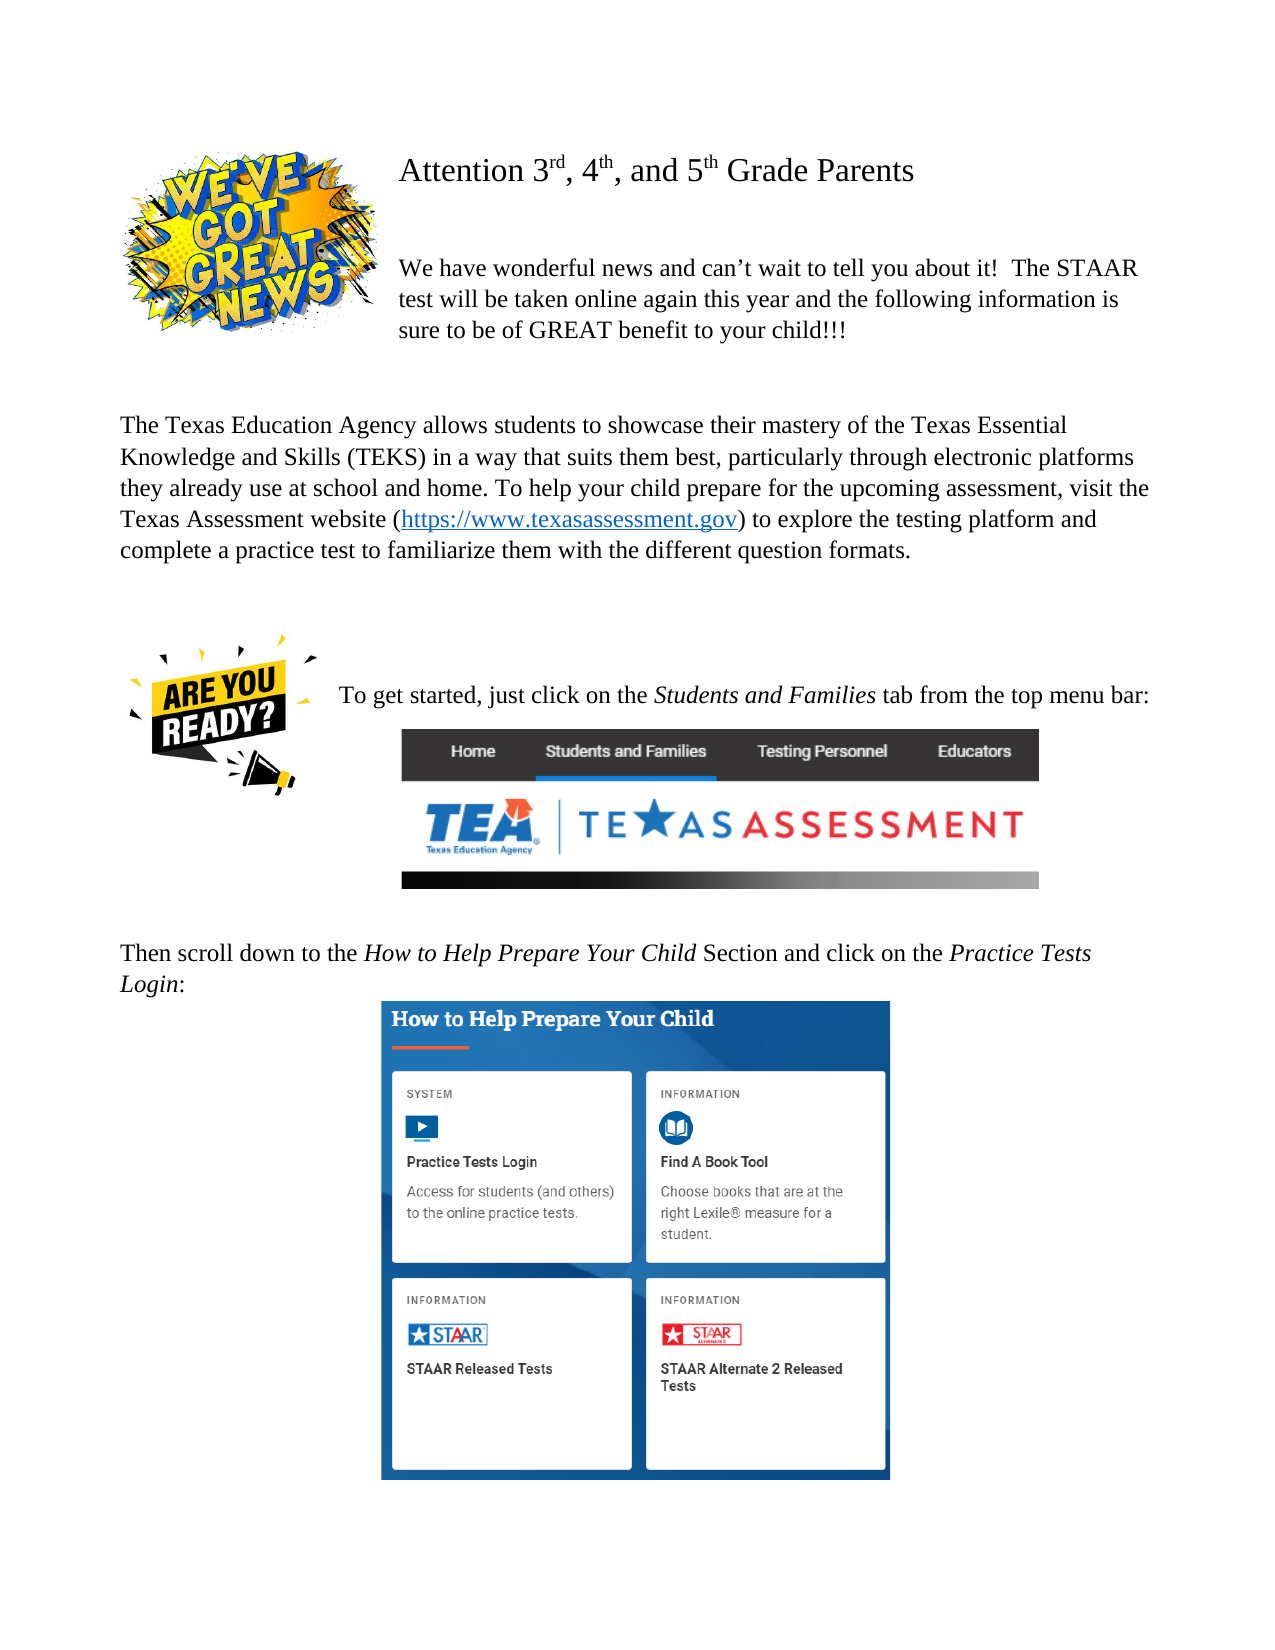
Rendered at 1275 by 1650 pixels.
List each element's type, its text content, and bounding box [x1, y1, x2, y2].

text Then scroll down to the How to Help Prepare Your Child Section and click on the Practice Tests Login: [120, 916, 1155, 997]
picture [120, 150, 379, 331]
picture [401, 729, 1039, 889]
text To get started, just click on the Students and Families tab from the top menu bar: [120, 630, 1155, 709]
text The Texas Education Agency allows students to showcase their mastery of the Texas Essential Knowledge and Skills (TEKS) in a way that suits them best, particularly through electronic platforms they already use at school and home. To help your child prepare for the upcoming assessment, visit the Texas Assessment website (https://www.texasassessment.gov) to explore the testing platform and complete a practice test to familiarize them with the different question formats. [120, 411, 1155, 563]
picture [381, 1001, 890, 1480]
text We have wonderful news and can’t wait to tell you about it! The STAAR test will be taken online again this year and the following information is sure to be of GREAT benefit to your child!!! [120, 253, 1155, 344]
text Attention 3rd, 4th, and 5th Grade Parents [379, 150, 1155, 188]
picture [120, 631, 320, 804]
